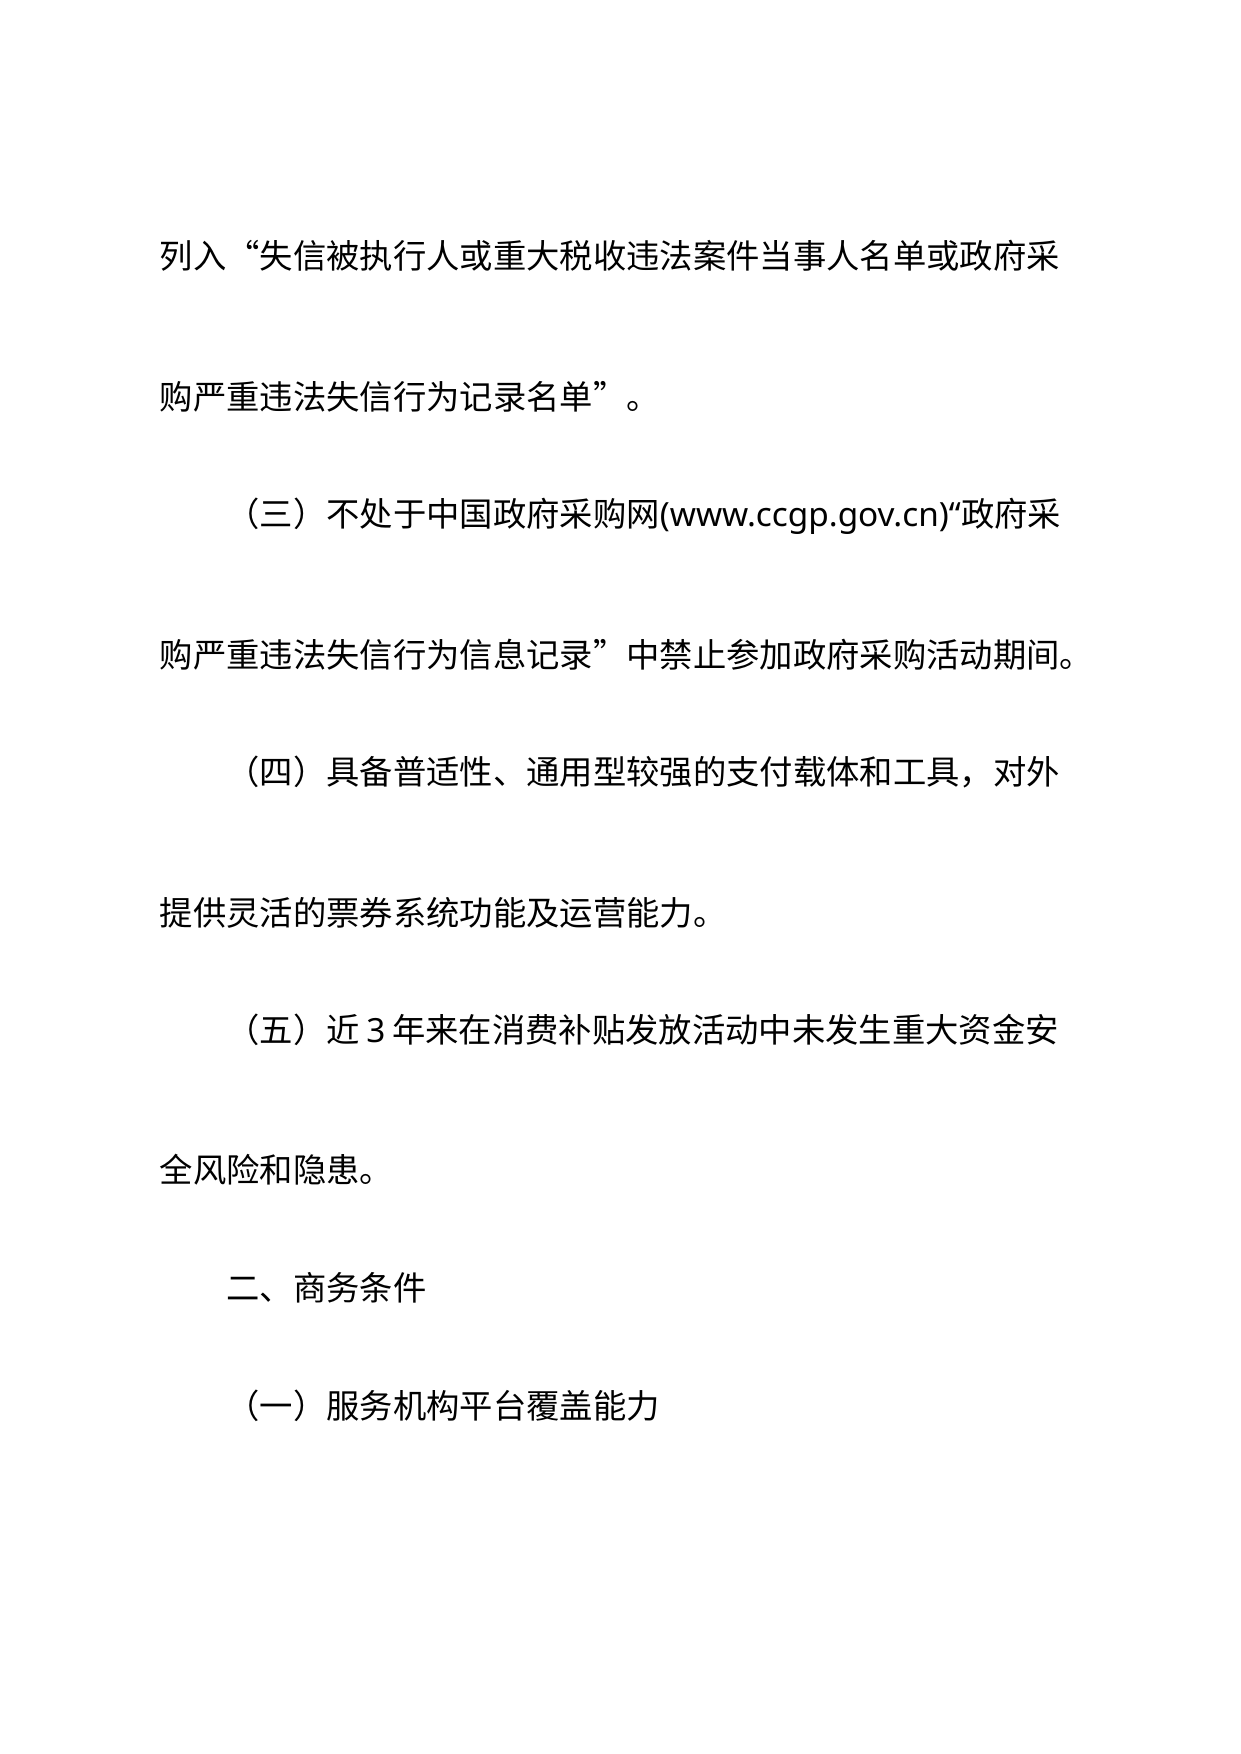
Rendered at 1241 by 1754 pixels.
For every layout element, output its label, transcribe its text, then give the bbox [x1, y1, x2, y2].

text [159, 208, 1081, 441]
text （三）不处于中国政府采购网(www.ccgp.gov.cn)“政府采购严重违法失信行为信息记录”中禁止参加政府采购活动期间。 [159, 466, 1081, 699]
text （四）具备普适性、通用型较强的支付载体和工具，对外提供灵活的票券系统功能及运营能力。 [159, 723, 1081, 957]
text （一）服务机构平台覆盖能力 [159, 1357, 1081, 1450]
text （五）近3年来在消费补贴发放活动中未发生重大资金安全风险和隐患。 [159, 981, 1081, 1215]
text 二、商务条件 [159, 1239, 1081, 1333]
